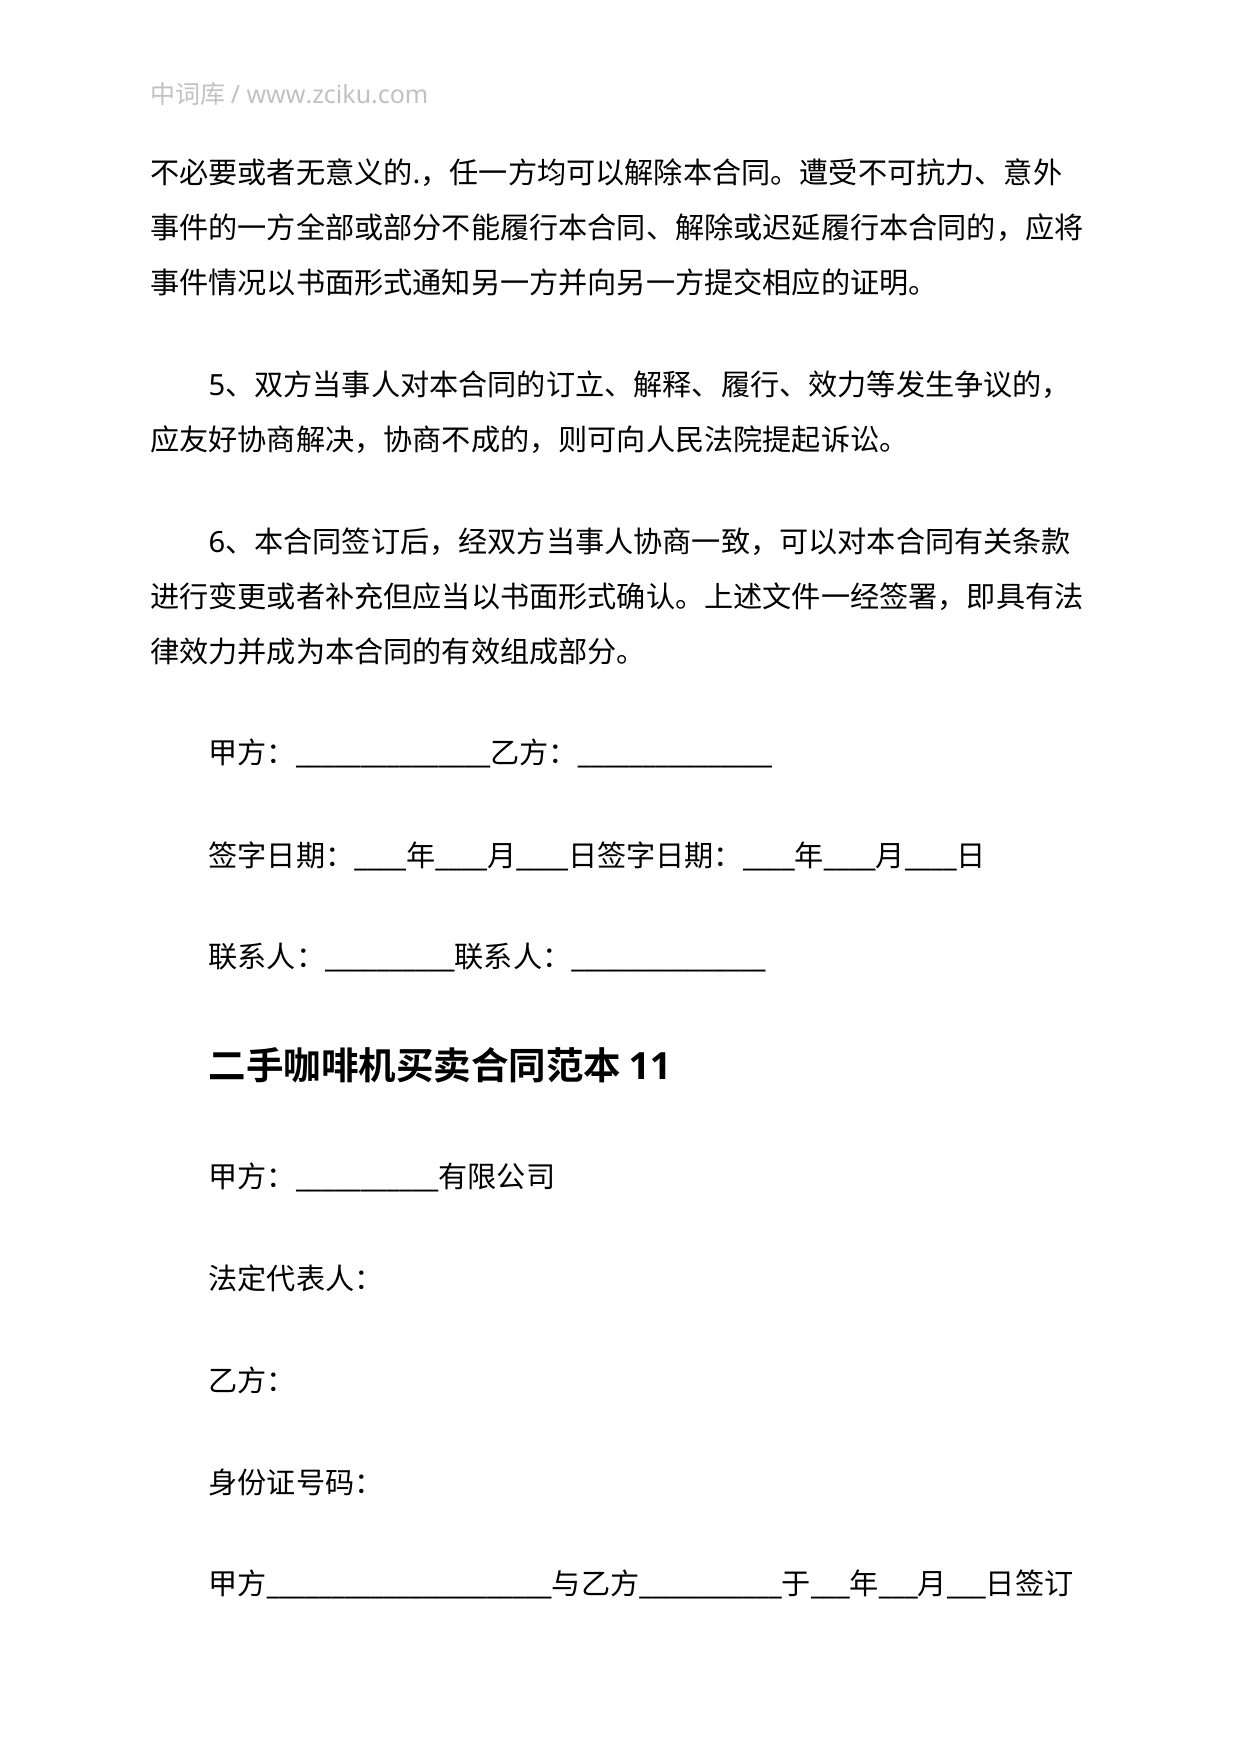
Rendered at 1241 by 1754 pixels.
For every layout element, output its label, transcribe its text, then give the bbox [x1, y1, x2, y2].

text 甲方：___________有限公司 [150, 1154, 1090, 1196]
text 联系人：__________联系人：_______________ [150, 934, 1090, 976]
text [150, 150, 1090, 302]
text 身份证号码： [150, 1459, 1090, 1501]
text 6、本合同签订后，经双方当事人协商一致，可以对本合同有关条款进行变更或者补充但应当以书面形式确认。上述文件一经签署，即具有法律效力并成为本合同的有效组成部分。 [150, 518, 1090, 671]
text 5、双方当事人对本合同的订立、解释、履行、效力等发生争议的，应友好协商解决，协商不成的，则可向人民法院提起诉讼。 [150, 362, 1090, 459]
text 签字日期：____年____月____日签字日期：____年____月____日 [150, 832, 1090, 874]
text 法定代表人： [150, 1256, 1090, 1298]
text 甲方：_______________乙方：_______________ [150, 730, 1090, 772]
text 二手咖啡机买卖合同范本11 [150, 1036, 1090, 1091]
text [150, 1561, 1090, 1603]
text 乙方： [150, 1357, 1090, 1400]
